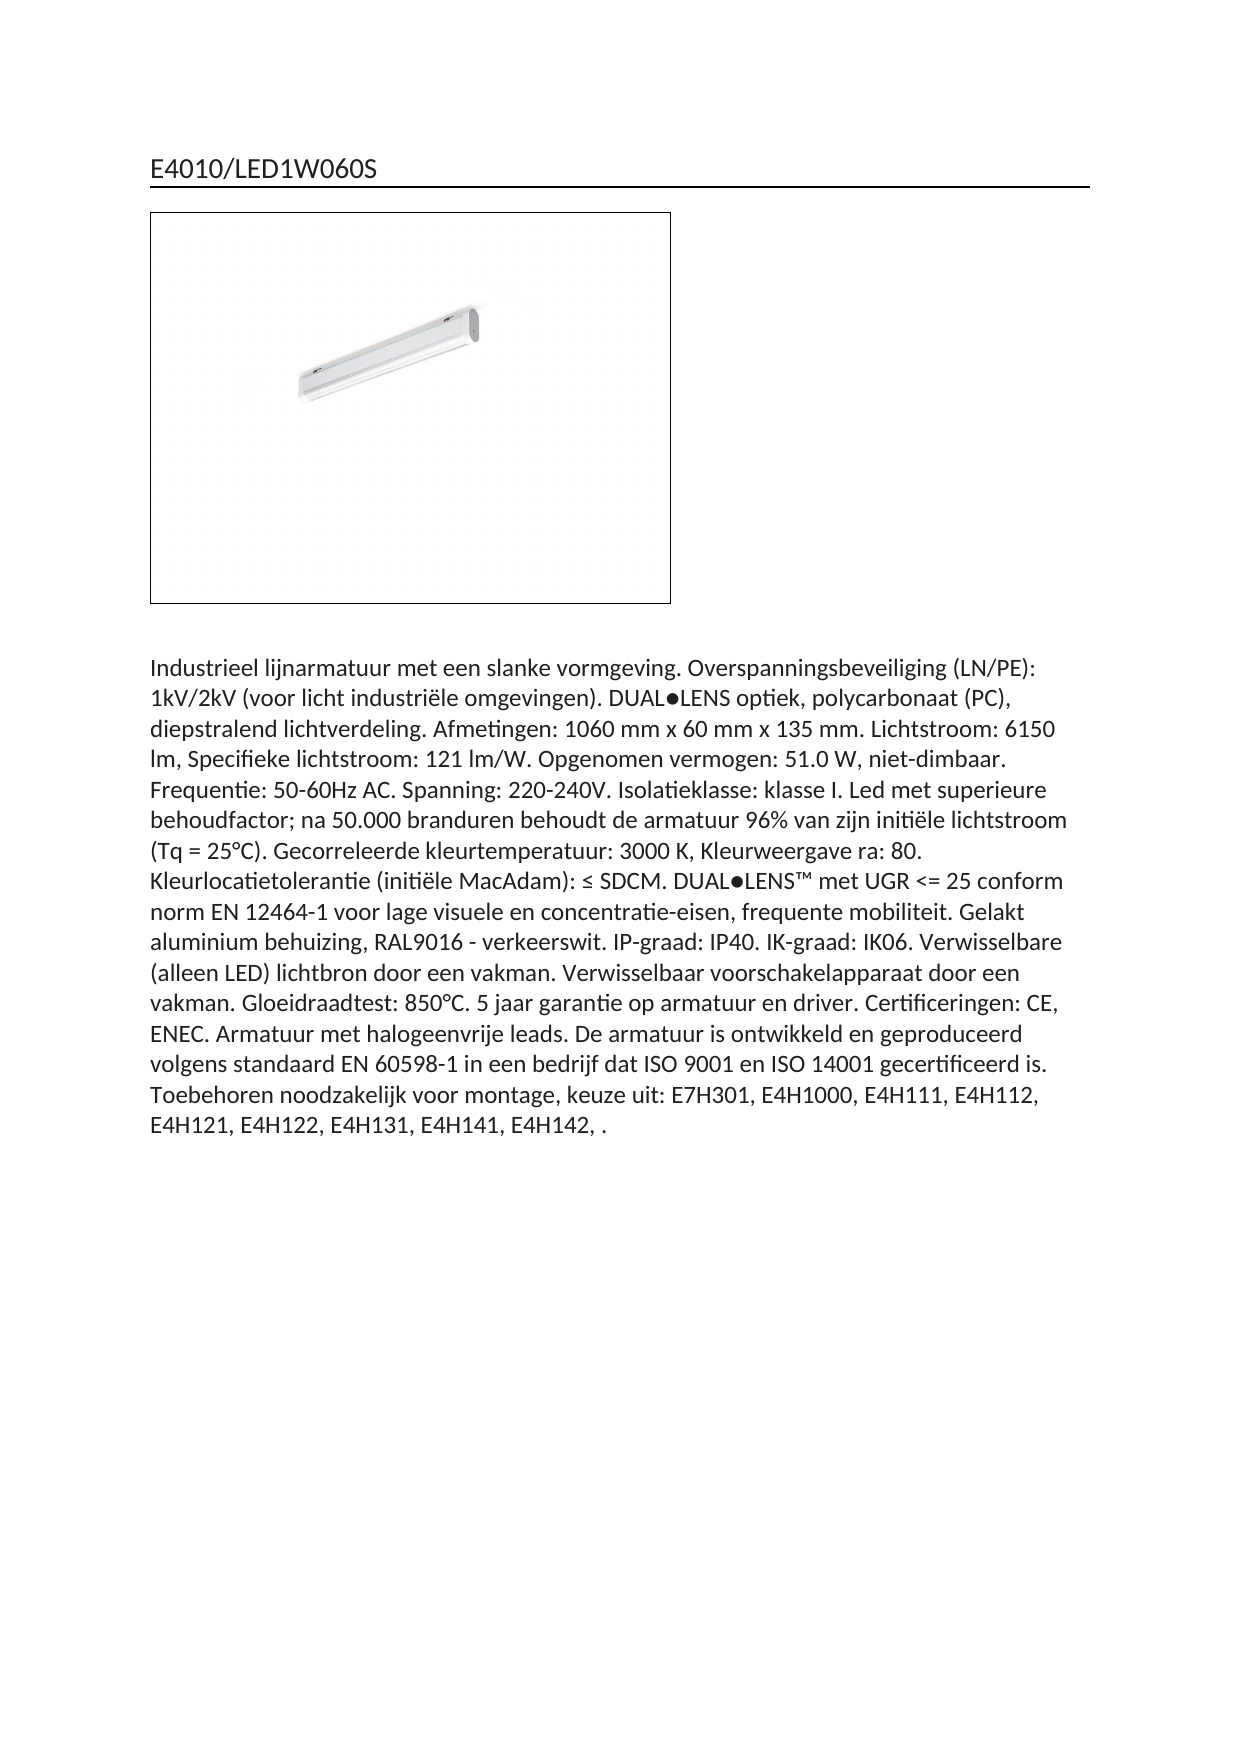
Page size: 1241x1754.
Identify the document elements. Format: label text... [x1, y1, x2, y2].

text E4010/LED1W060S [150, 150, 1090, 186]
picture [151, 213, 670, 603]
text Industrieel lijnarmatuur met een slanke vormgeving. Overspanningsbeveiliging (LN/PE): 1kV/2kV (voor licht industriële omgevingen). DUAL●LENS optiek, polycarbonaat (PC), diepstralend lichtverdeling. Afmetingen: 1060 mm x 60 mm x 135 mm. Lichtstroom: 6150 lm, Specifieke lichtstroom: 121 lm/W. Opgenomen vermogen: 51.0 W, niet-dimbaar. Frequentie: 50-60Hz AC. Spanning: 220-240V. Isolatieklasse: klasse I. Led met superieure behoudfactor; na 50.000 branduren behoudt de armatuur 96% van zijn initiële lichtstroom (Tq = 25°C). Gecorreleerde kleurtemperatuur: 3000 K, Kleurweergave ra: 80. Kleurlocatietolerantie (initiële MacAdam): ≤ SDCM. DUAL●LENS™ met UGR <= 25 conform norm EN 12464-1 voor lage visuele en concentratie-eisen, frequente mobiliteit. Gelakt aluminium behuizing, RAL9016 - verkeerswit. IP-graad: IP40. IK-graad: IK06. Verwisselbare (alleen LED) lichtbron door een vakman. Verwisselbaar voorschakelapparaat door een vakman. Gloeidraadtest: 850°C. 5 jaar garantie op armatuur en driver. Certificeringen: CE, ENEC. Armatuur met halogeenvrije leads. De armatuur is ontwikkeld en geproduceerd volgens standaard EN 60598-1 in een bedrijf dat ISO 9001 en ISO 14001 gecertificeerd is. Toebehoren noodzakelijk voor montage, keuze uit: E7H301, E4H1000, E4H111, E4H112, E4H121, E4H122, E4H131, E4H141, E4H142, . [150, 652, 1090, 1140]
